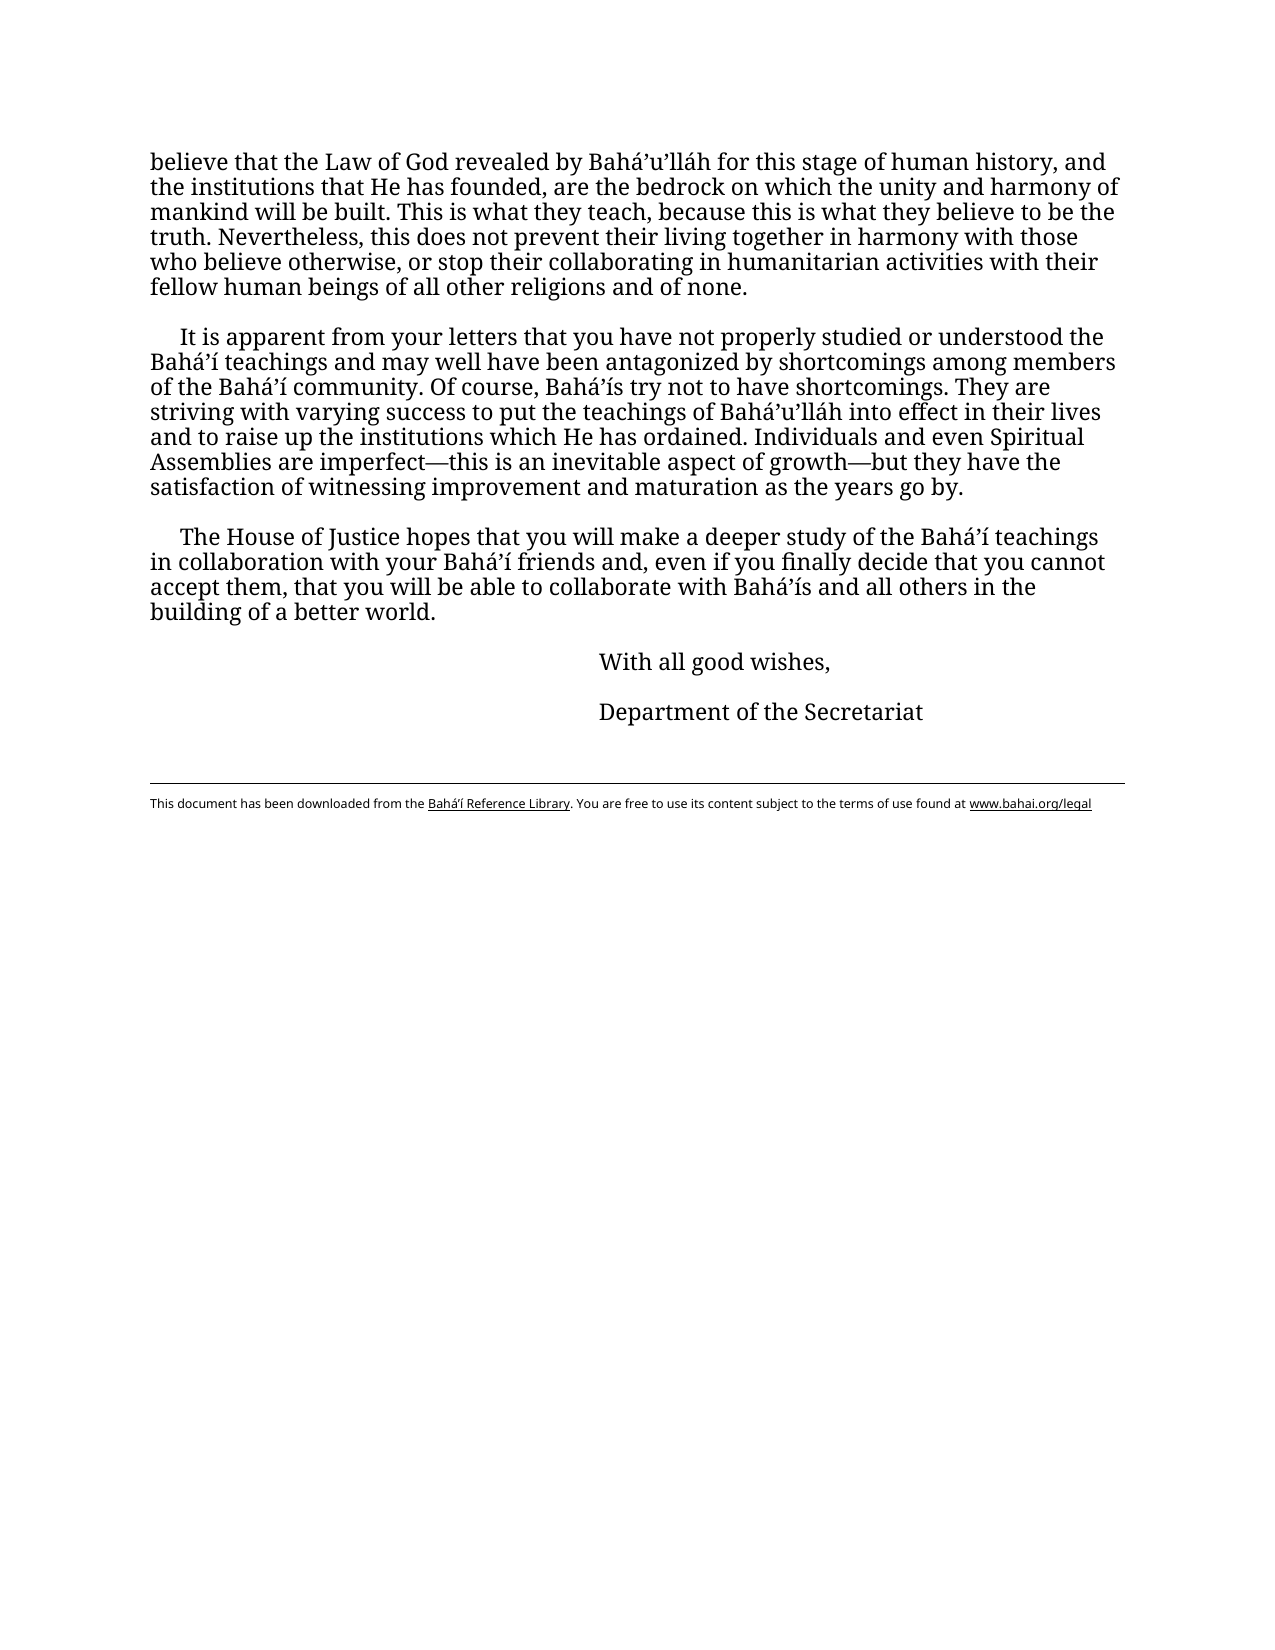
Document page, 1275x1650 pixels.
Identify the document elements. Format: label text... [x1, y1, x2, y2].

text Department of the Secretariat [598, 700, 1125, 725]
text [150, 150, 1125, 300]
text The House of Justice hopes that you will make a deeper study of the Bahá’í teachings in collaboration with your Bahá’í friends and, even if you finally decide that you cannot accept them, that you will be able to collaborate with Bahá’ís and all others in the building of a better world. [150, 525, 1125, 625]
text With all good wishes, [598, 650, 1125, 675]
text It is apparent from your letters that you have not properly studied or understood the Bahá’í teachings and may well have been antagonized by shortcomings among members of the Bahá’í community. Of course, Bahá’ís try not to have shortcomings. They are striving with varying success to put the teachings of Bahá’u’lláh into effect in their lives and to raise up the institutions which He has ordained. Individuals and even Spiritual Assemblies are imperfect—this is an inevitable aspect of growth—but they have the satisfaction of witnessing improvement and maturation as the years go by. [150, 325, 1125, 500]
text This document has been downloaded from the Bahá’í Reference Library. You are free to use its content subject to the terms of use found at www.bahai.org/legal [150, 789, 1125, 814]
